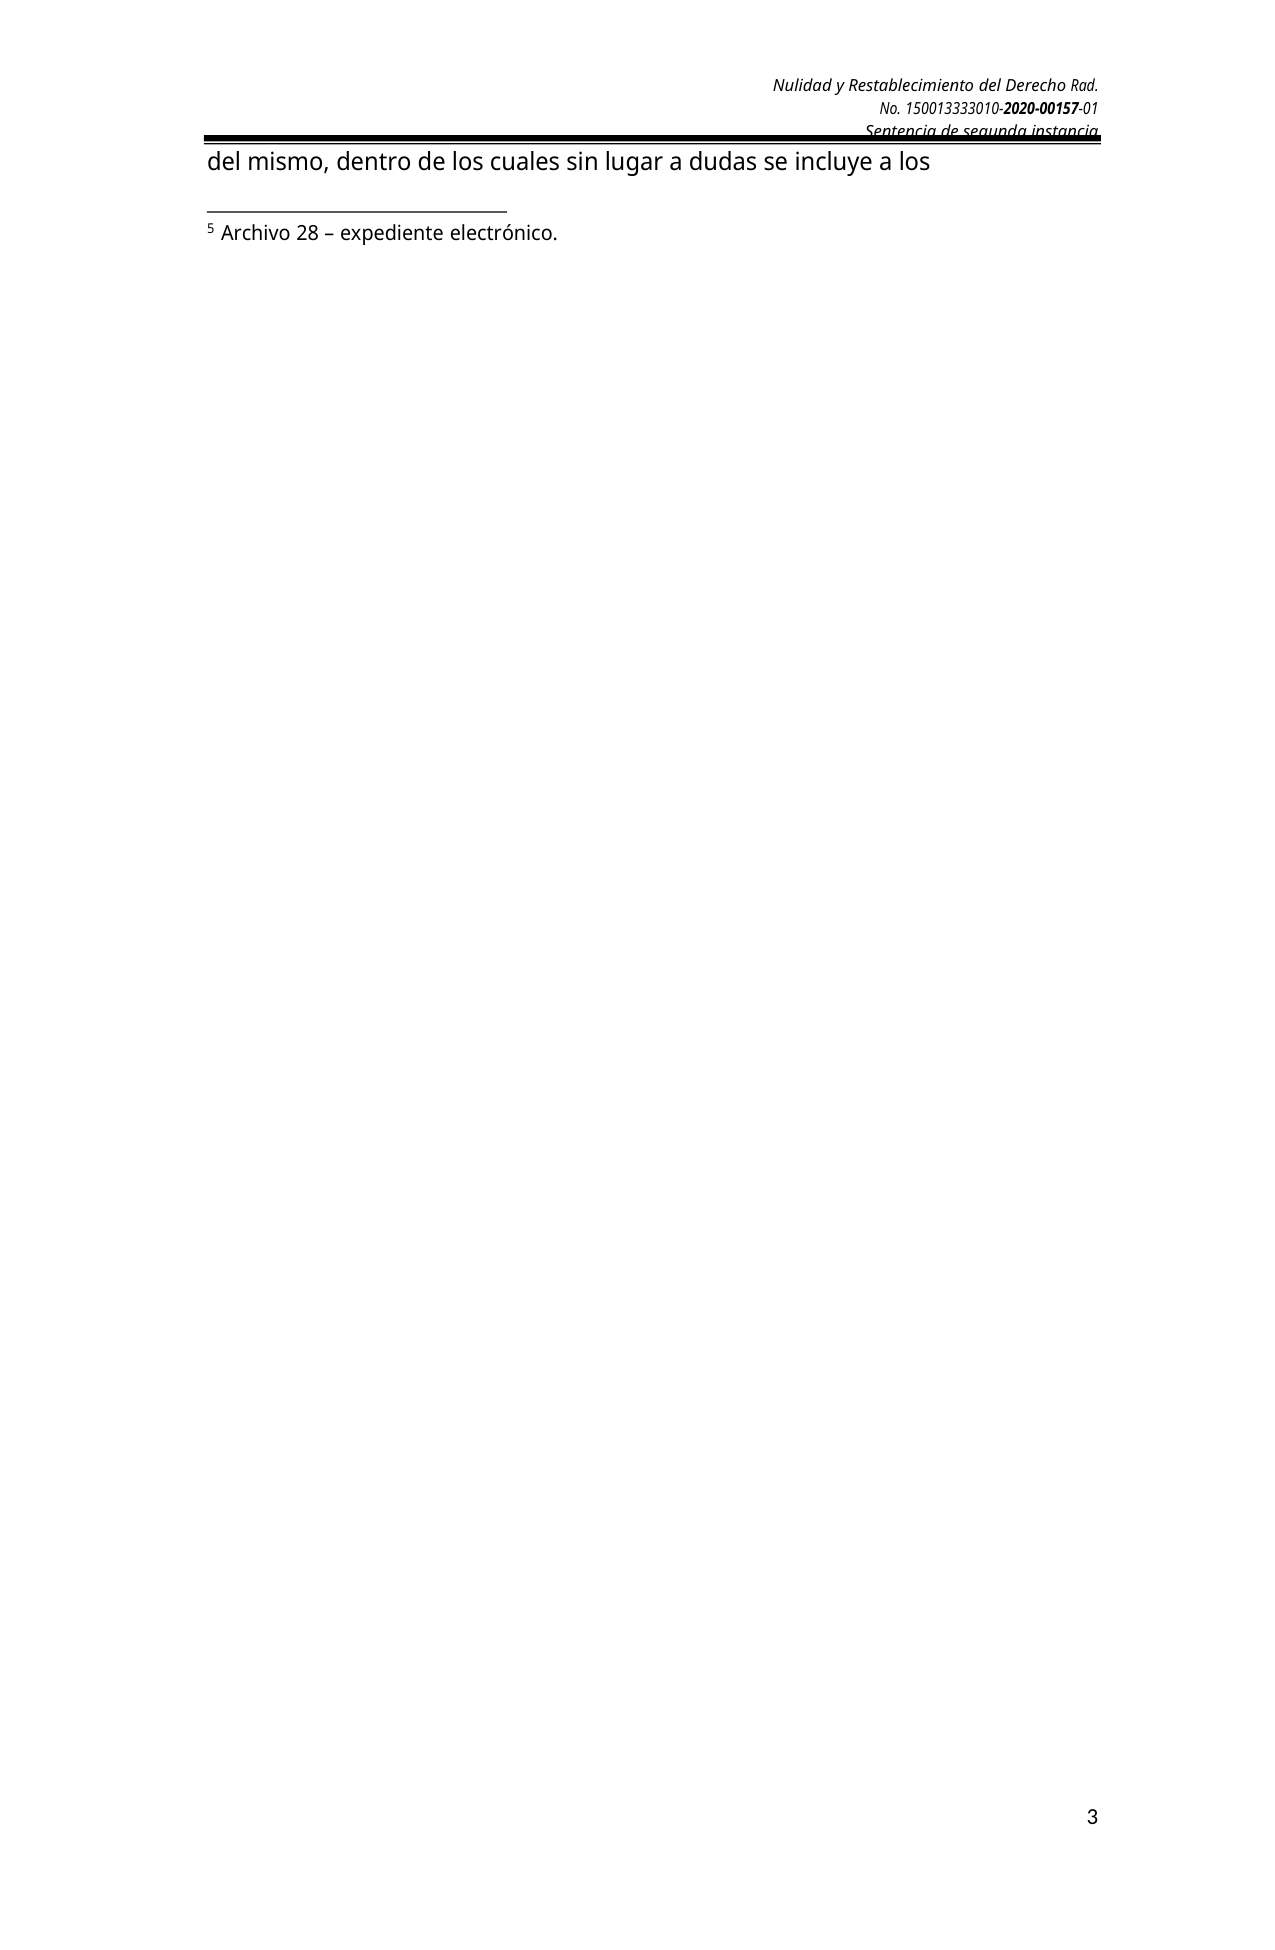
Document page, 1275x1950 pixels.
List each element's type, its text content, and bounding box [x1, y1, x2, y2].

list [207, 144, 1098, 178]
text 5 Archivo 28 – expediente electrónico. [207, 218, 1119, 247]
